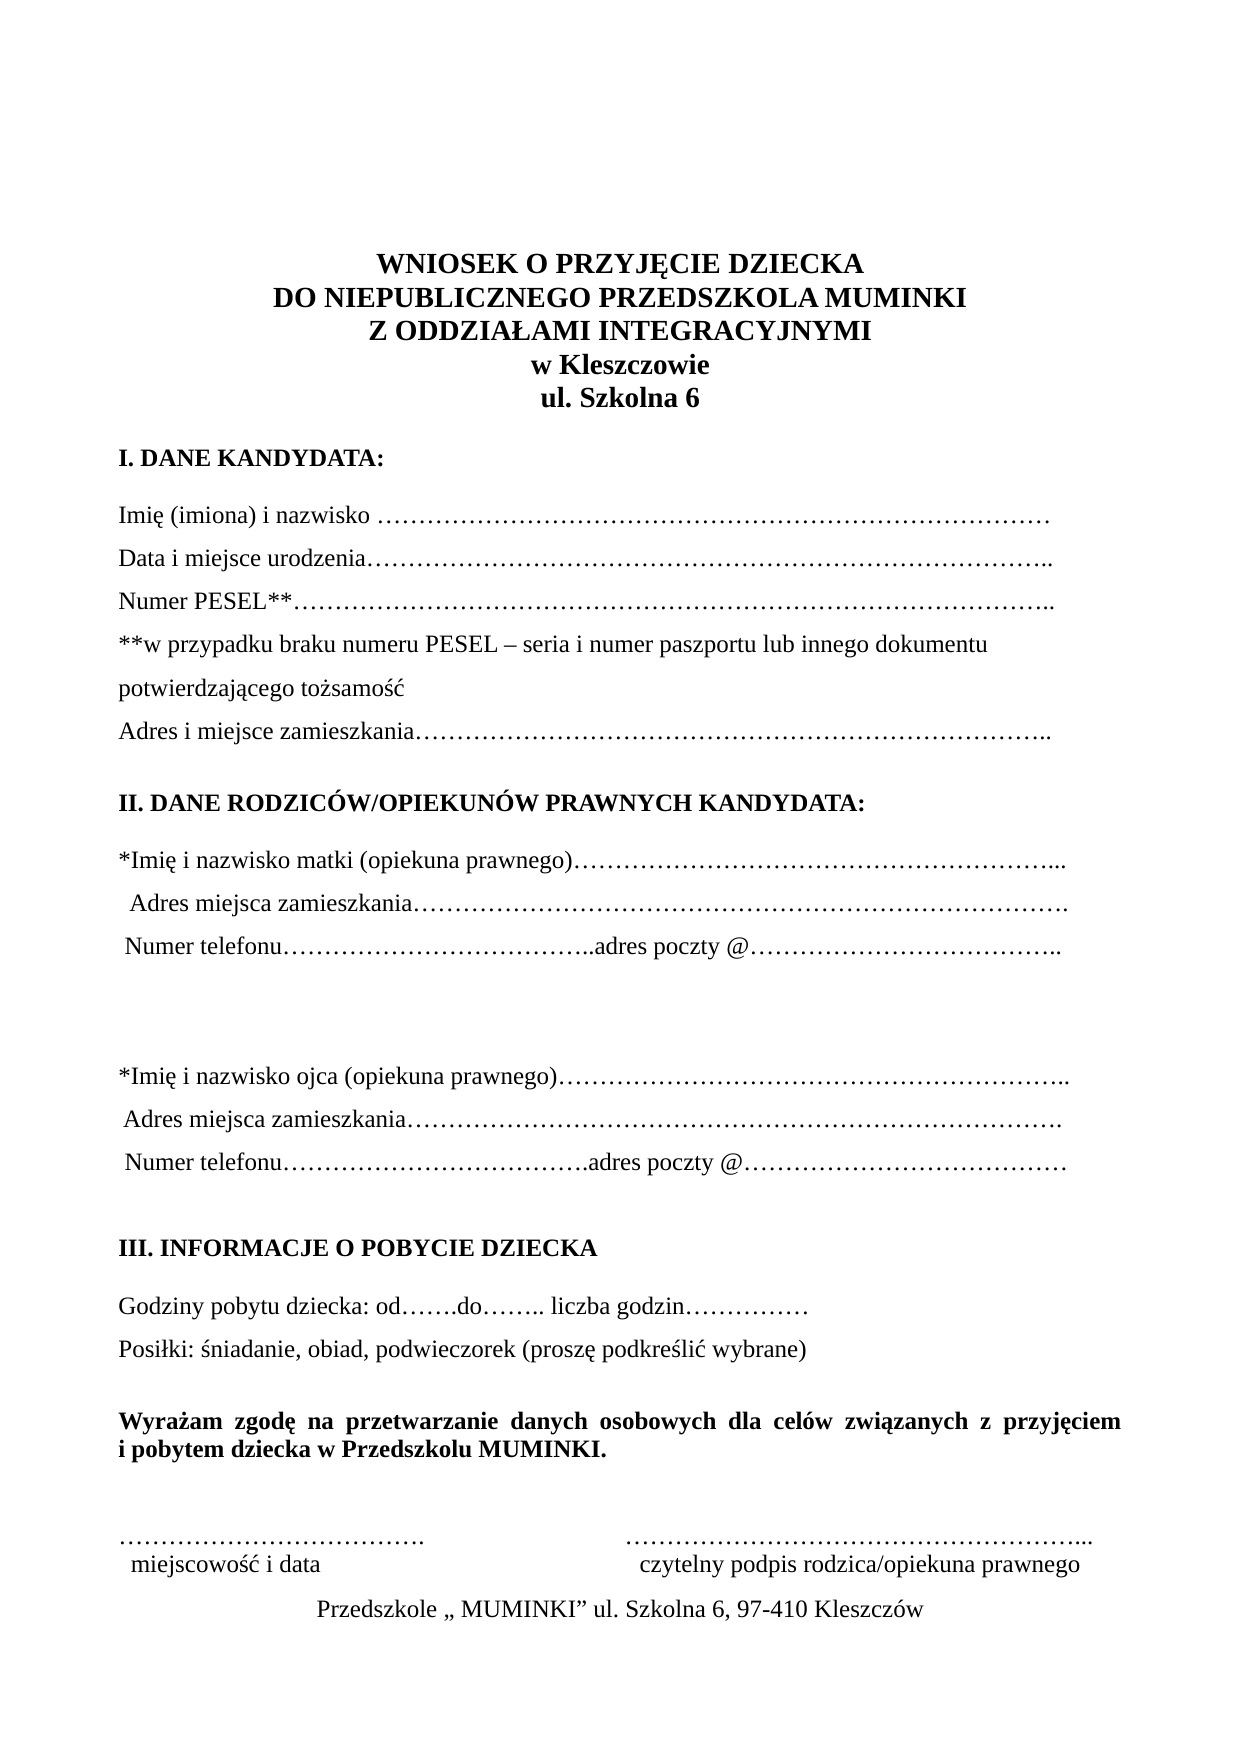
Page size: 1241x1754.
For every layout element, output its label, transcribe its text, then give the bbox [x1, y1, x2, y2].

text Adres miejsca zamieszkania……………………………………………………………………. [118, 1104, 1122, 1133]
text Numer telefonu………………………………..adres poczty @……………………………….. [118, 931, 1122, 960]
text WNIOSEK O PRZYJĘCIE DZIECKA [118, 246, 1122, 280]
text Wyrażam zgodę na przetwarzanie danych osobowych dla celów związanych z przyjęciem i pobytem dziecka w Przedszkolu MUMINKI. [118, 1406, 1122, 1463]
text w Kleszczowie [118, 347, 1122, 380]
text Adres miejsca zamieszkania……………………………………………………………………. [118, 888, 1122, 917]
text miejscowość i data czytelny podpis rodzica/opiekuna prawnego [118, 1549, 1122, 1578]
text I. DANE KANDYDATA: [118, 443, 1122, 471]
text II. DANE RODZICÓW/OPIEKUNÓW PRAWNYCH KANDYDATA: [118, 788, 1122, 816]
text Godziny pobytu dziecka: od…….do…….. liczba godzin…………… [118, 1291, 1122, 1319]
text Adres i miejsce zamieszkania………………………………………………………………….. [118, 716, 1122, 744]
text Numer telefonu……………………………….adres poczty @………………………………… [118, 1147, 1122, 1176]
text Imię (imiona) i nazwisko ……………………………………………………………………… [118, 500, 1122, 529]
text **w przypadku braku numeru PESEL – seria i numer paszportu lub innego dokumentu potwierdzającego tożsamość [118, 629, 1122, 701]
text *Imię i nazwisko matki (opiekuna prawnego)…………………………………………………... [118, 845, 1122, 874]
text Numer PESEL**……………………………………………………………………………….. [118, 586, 1122, 615]
text Data i miejsce urodzenia……………………………………………………………………….. [118, 543, 1122, 572]
text ul. Szkolna 6 [118, 380, 1122, 414]
text Posiłki: śniadanie, obiad, podwieczorek (proszę podkreślić wybrane) [118, 1334, 1122, 1363]
text DO NIEPUBLICZNEGO PRZEDSZKOLA MUMINKI [118, 280, 1122, 313]
text Z ODDZIAŁAMI INTEGRACYJNYMI [118, 313, 1122, 347]
text *Imię i nazwisko ojca (opiekuna prawnego)…………………………………………………….. [118, 1061, 1122, 1089]
text III. INFORMACJE O POBYCIE DZIECKA [118, 1233, 1122, 1262]
text ………………………………. ………………………………………………... [118, 1521, 1122, 1549]
